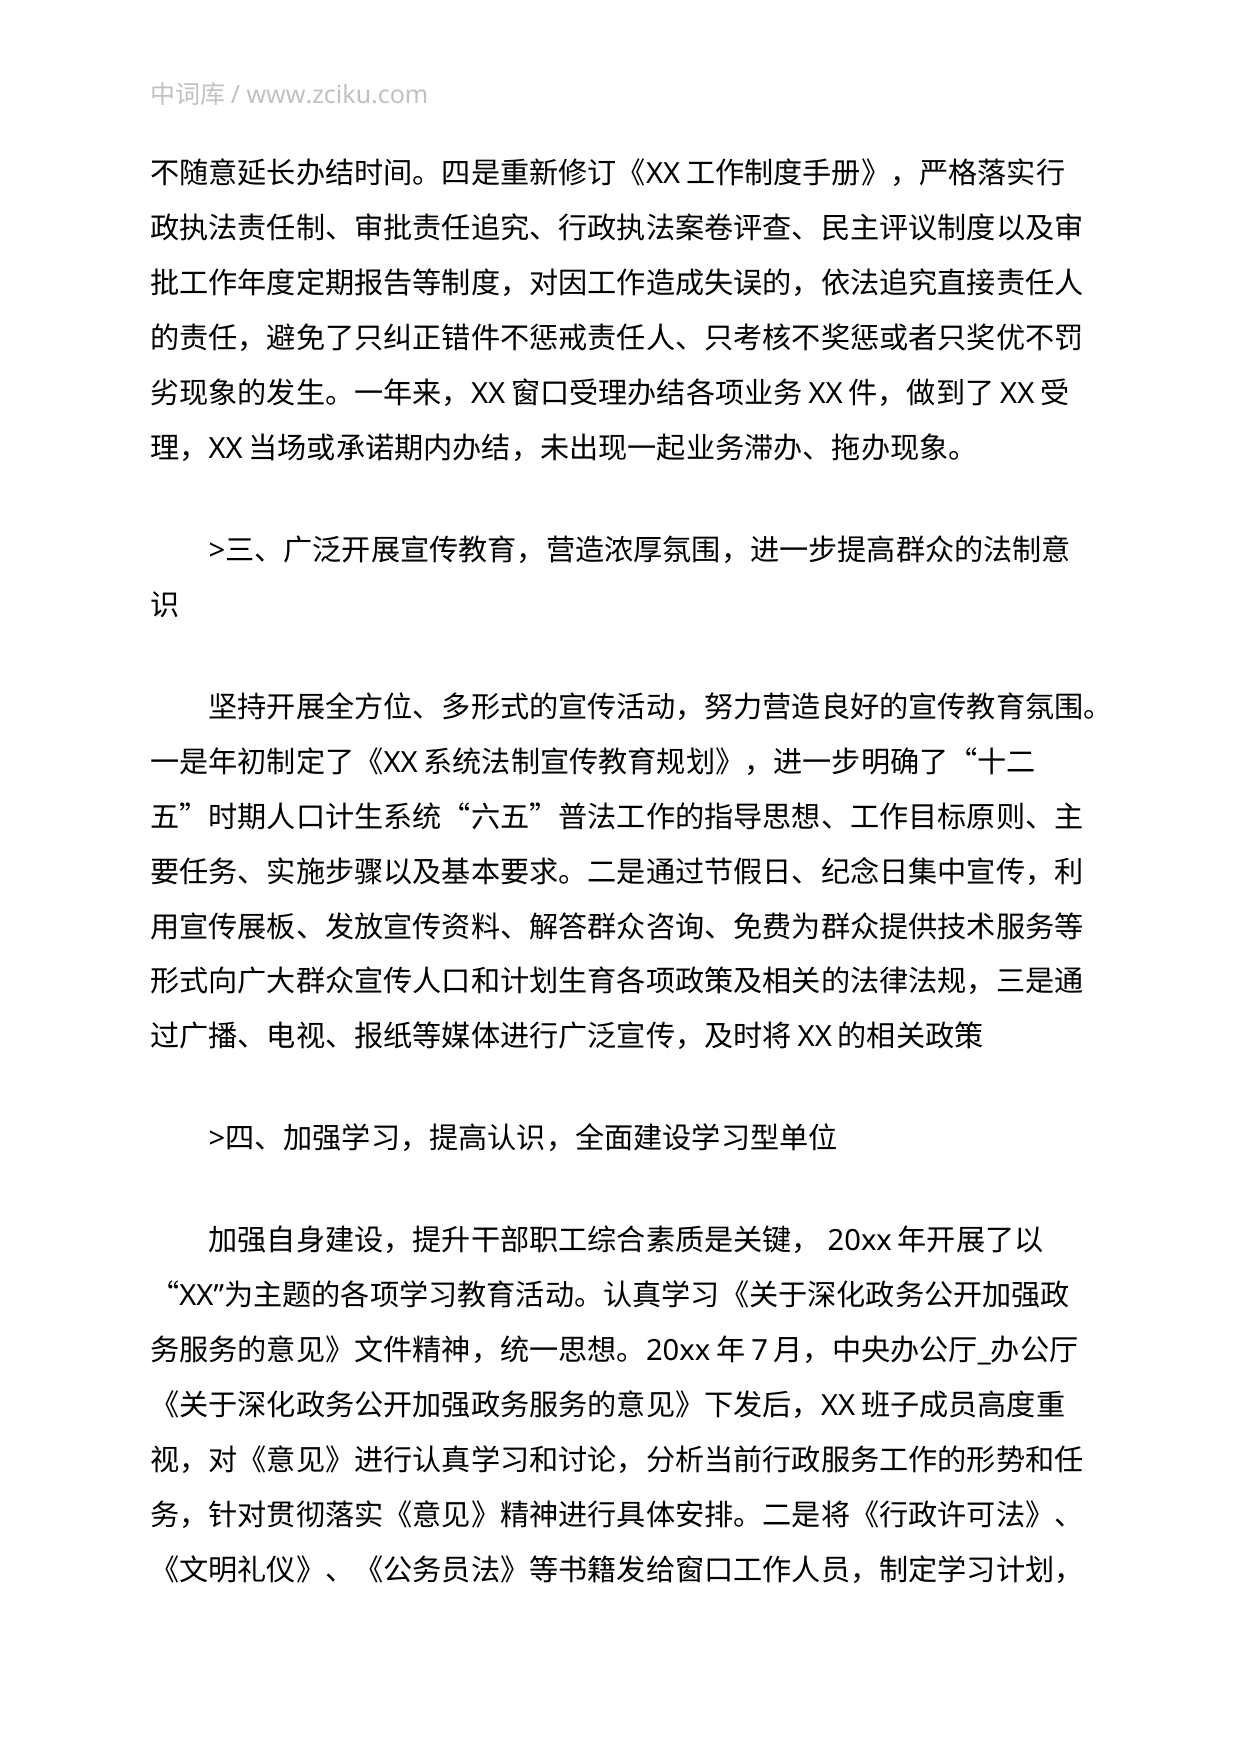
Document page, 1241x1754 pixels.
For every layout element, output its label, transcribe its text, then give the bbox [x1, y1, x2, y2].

text 坚持开展全方位、多形式的宣传活动，努力营造良好的宣传教育氛围。一是年初制定了《XX系统法制宣传教育规划》，进一步明确了“十二五”时期人口计生系统“六五”普法工作的指导思想、工作目标原则、主要任务、实施步骤以及基本要求。二是通过节假日、纪念日集中宣传，利用宣传展板、发放宣传资料、解答群众咨询、免费为群众提供技术服务等形式向广大群众宣传人口和计划生育各项政策及相关的法律法规，三是通过广播、电视、报纸等媒体进行广泛宣传，及时将XX的相关政策 [150, 683, 1090, 1055]
text >三、广泛开展宣传教育，营造浓厚氛围，进一步提高群众的法制意识 [150, 527, 1090, 624]
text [150, 1217, 1090, 1589]
text >四、加强学习，提高认识，全面建设学习型单位 [150, 1115, 1090, 1157]
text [150, 150, 1090, 467]
